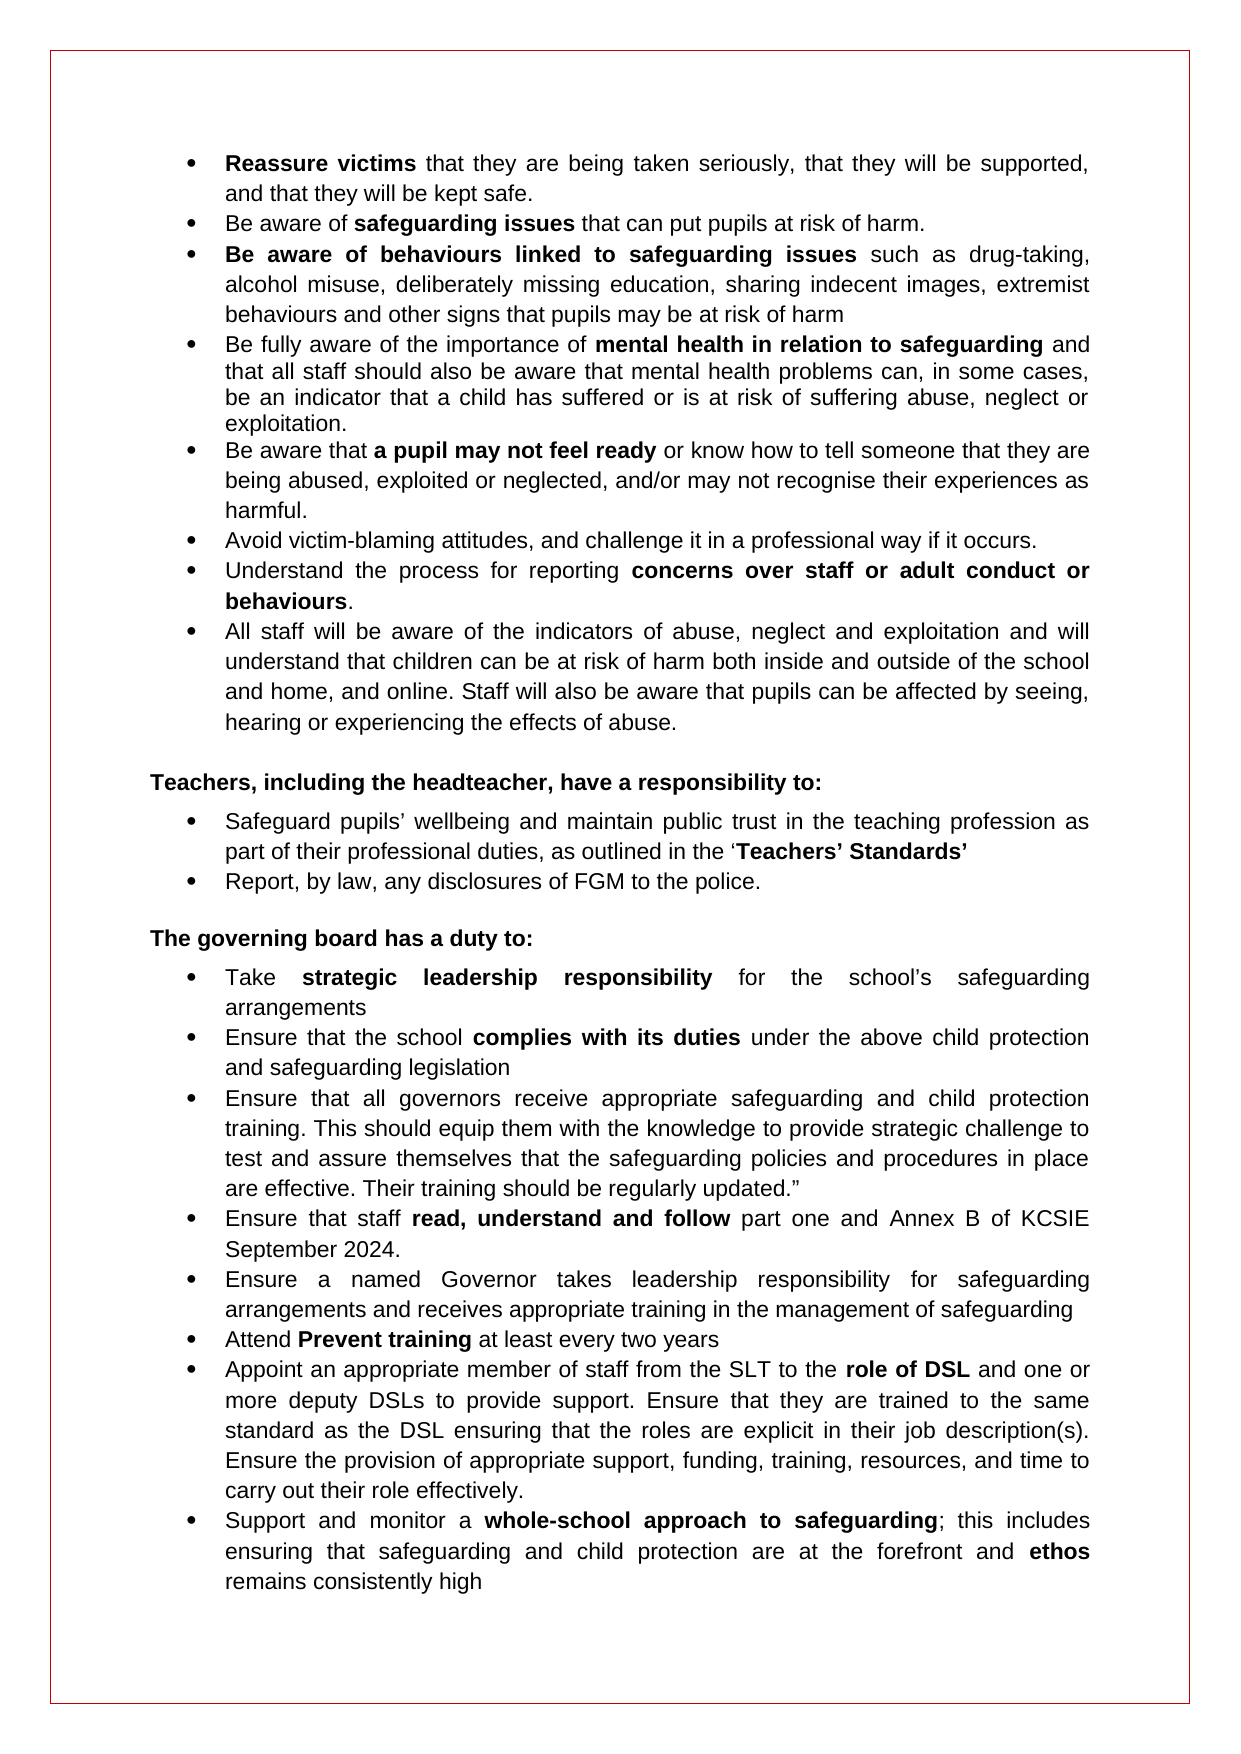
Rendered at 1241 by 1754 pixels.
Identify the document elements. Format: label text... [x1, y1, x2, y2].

list Ensure that all governors receive appropriate safeguarding and child protection training. This should equip them with the knowledge to provide strategic challenge to test and assure themselves that the safeguarding policies and procedures in place are effective. Their training should be regularly updated.” [187, 1084, 1090, 1201]
list Be aware of safeguarding issues that can put pupils at risk of harm. [187, 210, 1090, 237]
list Avoid victim-blaming attitudes, and challenge it in a professional way if it occurs. [187, 527, 1090, 554]
list Ensure a named Governor takes leadership responsibility for safeguarding arrangements and receives appropriate training in the management of safeguarding [187, 1266, 1090, 1322]
text The governing board has a duty to: [150, 925, 1090, 951]
list Be aware of behaviours linked to safeguarding issues such as drug-taking, alcohol misuse, deliberately missing education, sharing indecent images, extremist behaviours and other signs that pupils may be at risk of harm [187, 241, 1090, 327]
text Teachers, including the headteacher, have a responsibility to: [150, 769, 1090, 795]
list Be fully aware of the importance of mental health in relation to safeguarding and that all staff should also be aware that mental health problems can, in some cases, be an indicator that a child has suffered or is at risk of suffering abuse, neglect or exploitation. [187, 331, 1090, 437]
list Attend Prevent training at least every two years [187, 1326, 1090, 1352]
list Ensure that staff read, understand and follow part one and Annex B of KCSIE September 2024. [187, 1205, 1090, 1262]
list Ensure that the school complies with its duties under the above child protection and safeguarding legislation [187, 1024, 1090, 1081]
list Be aware that a pupil may not feel ready or know how to tell someone that they are being abused, exploited or neglected, and/or may not recognise their experiences as harmful. [187, 437, 1090, 523]
list Take strategic leadership responsibility for the school’s safeguarding arrangements [187, 964, 1090, 1020]
list Report, by law, any disclosures of FGM to the police. [187, 868, 1090, 894]
list Safeguard pupils’ wellbeing and maintain public trust in the teaching profession as part of their professional duties, as outlined in the ‘Teachers’ Standards’ [187, 808, 1090, 864]
list All staff will be aware of the indicators of abuse, neglect and exploitation and will understand that children can be at risk of harm both inside and outside of the school and home, and online. Staff will also be aware that pupils can be affected by seeing, hearing or experiencing the effects of abuse. [187, 618, 1090, 735]
list Understand the process for reporting concerns over staff or adult conduct or behaviours. [187, 557, 1090, 614]
list Support and monitor a whole-school approach to safeguarding; this includes ensuring that safeguarding and child protection are at the forefront and ethos remains consistently high [187, 1507, 1090, 1594]
list Appoint an appropriate member of staff from the SLT to the role of DSL and one or more deputy DSLs to provide support. Ensure that they are trained to the same standard as the DSL ensuring that the roles are explicit in their job description(s). Ensure the provision of appropriate support, funding, training, resources, and time to carry out their role effectively. [187, 1356, 1090, 1503]
list Reassure victims that they are being taken seriously, that they will be supported, and that they will be kept safe. [187, 150, 1090, 207]
